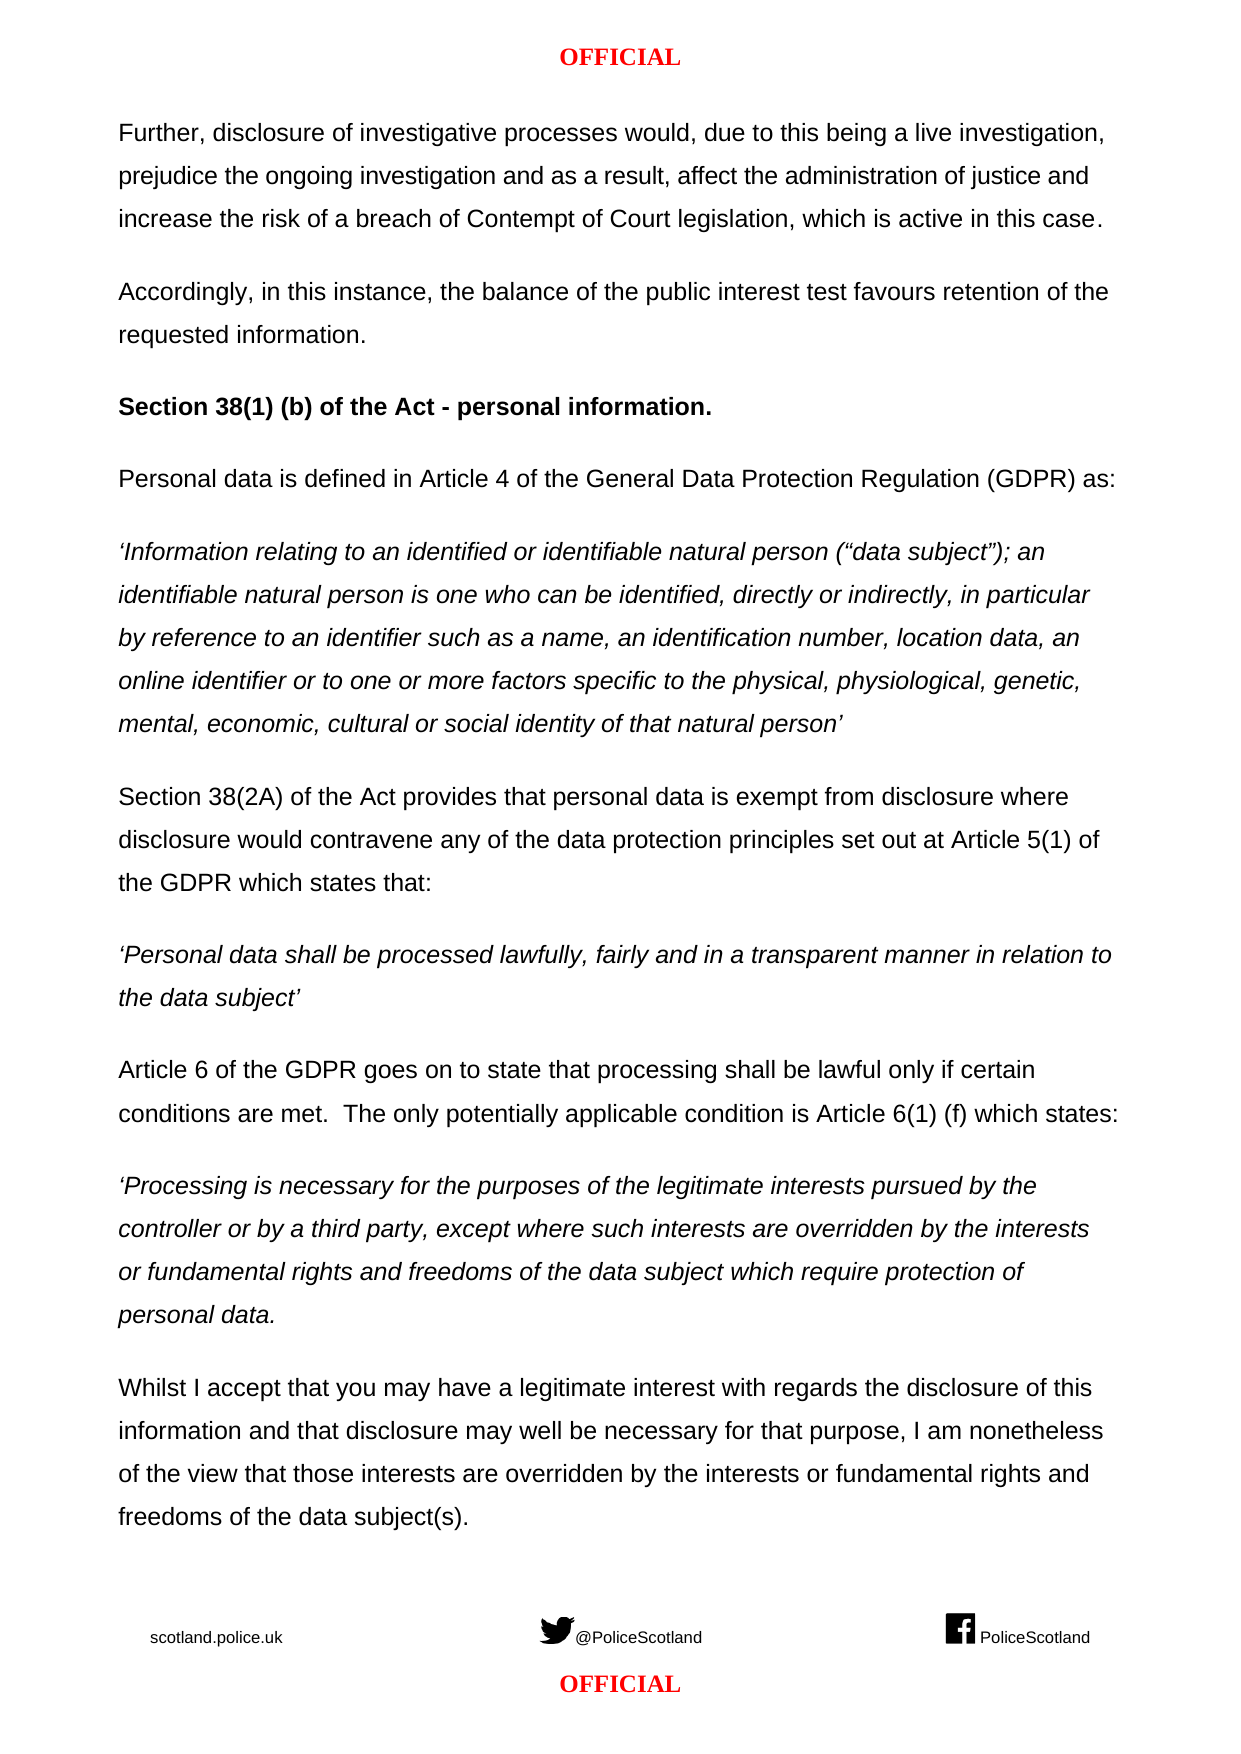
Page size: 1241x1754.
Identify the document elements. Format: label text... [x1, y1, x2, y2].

picture [538, 1617, 575, 1644]
text Whilst I accept that you may have a legitimate interest with regards the disclosure of this information and that disclosure may well be necessary for that purpose, I am nonetheless of the view that those interests are overridden by the interests or fundamental rights and freedoms of the data subject(s). [118, 1372, 1122, 1531]
text ‘Processing is necessary for the purposes of the legitimate interests pursued by the controller or by a third party, except where such interests are overridden by the interests or fundamental rights and freedoms of the data subject which require protection of personal data. [118, 1171, 1122, 1329]
picture [945, 1613, 976, 1644]
text Personal data is defined in Article 4 of the General Data Protection Regulation (GDPR) as: [118, 464, 1122, 493]
text Section 38(2A) of the Act provides that personal data is exempt from disclosure where disclosure would contravene any of the data protection principles set out at Article 5(1) of the GDPR which states that: [118, 781, 1122, 896]
text Article 6 of the GDPR goes on to state that processing shall be lawful only if certain conditions are met. The only potentially applicable condition is Article 6(1) (f) which states: [118, 1055, 1122, 1127]
text Section 38(1) (b) of the Act - personal information. [118, 392, 1122, 421]
text Further, disclosure of investigative processes would, due to this being a live investigation, prejudice the ongoing investigation and as a result, affect the administration of justice and increase the risk of a breach of Contempt of Court legislation, which is active in this case. [118, 118, 1122, 233]
text Accordingly, in this instance, the balance of the public interest test favours retention of the requested information. [118, 277, 1122, 348]
text ‘Personal data shall be processed lawfully, fairly and in a transparent manner in relation to the data subject’ [118, 940, 1122, 1012]
text ‘Information relating to an identified or identifiable natural person (“data subject”); an identifiable natural person is one who can be identified, directly or indirectly, in particular by reference to an identifier such as a name, an identification number, location data, an online identifier or to one or more factors specific to the physical, physiological, genetic, mental, economic, cultural or social identity of that natural person’ [118, 537, 1122, 738]
